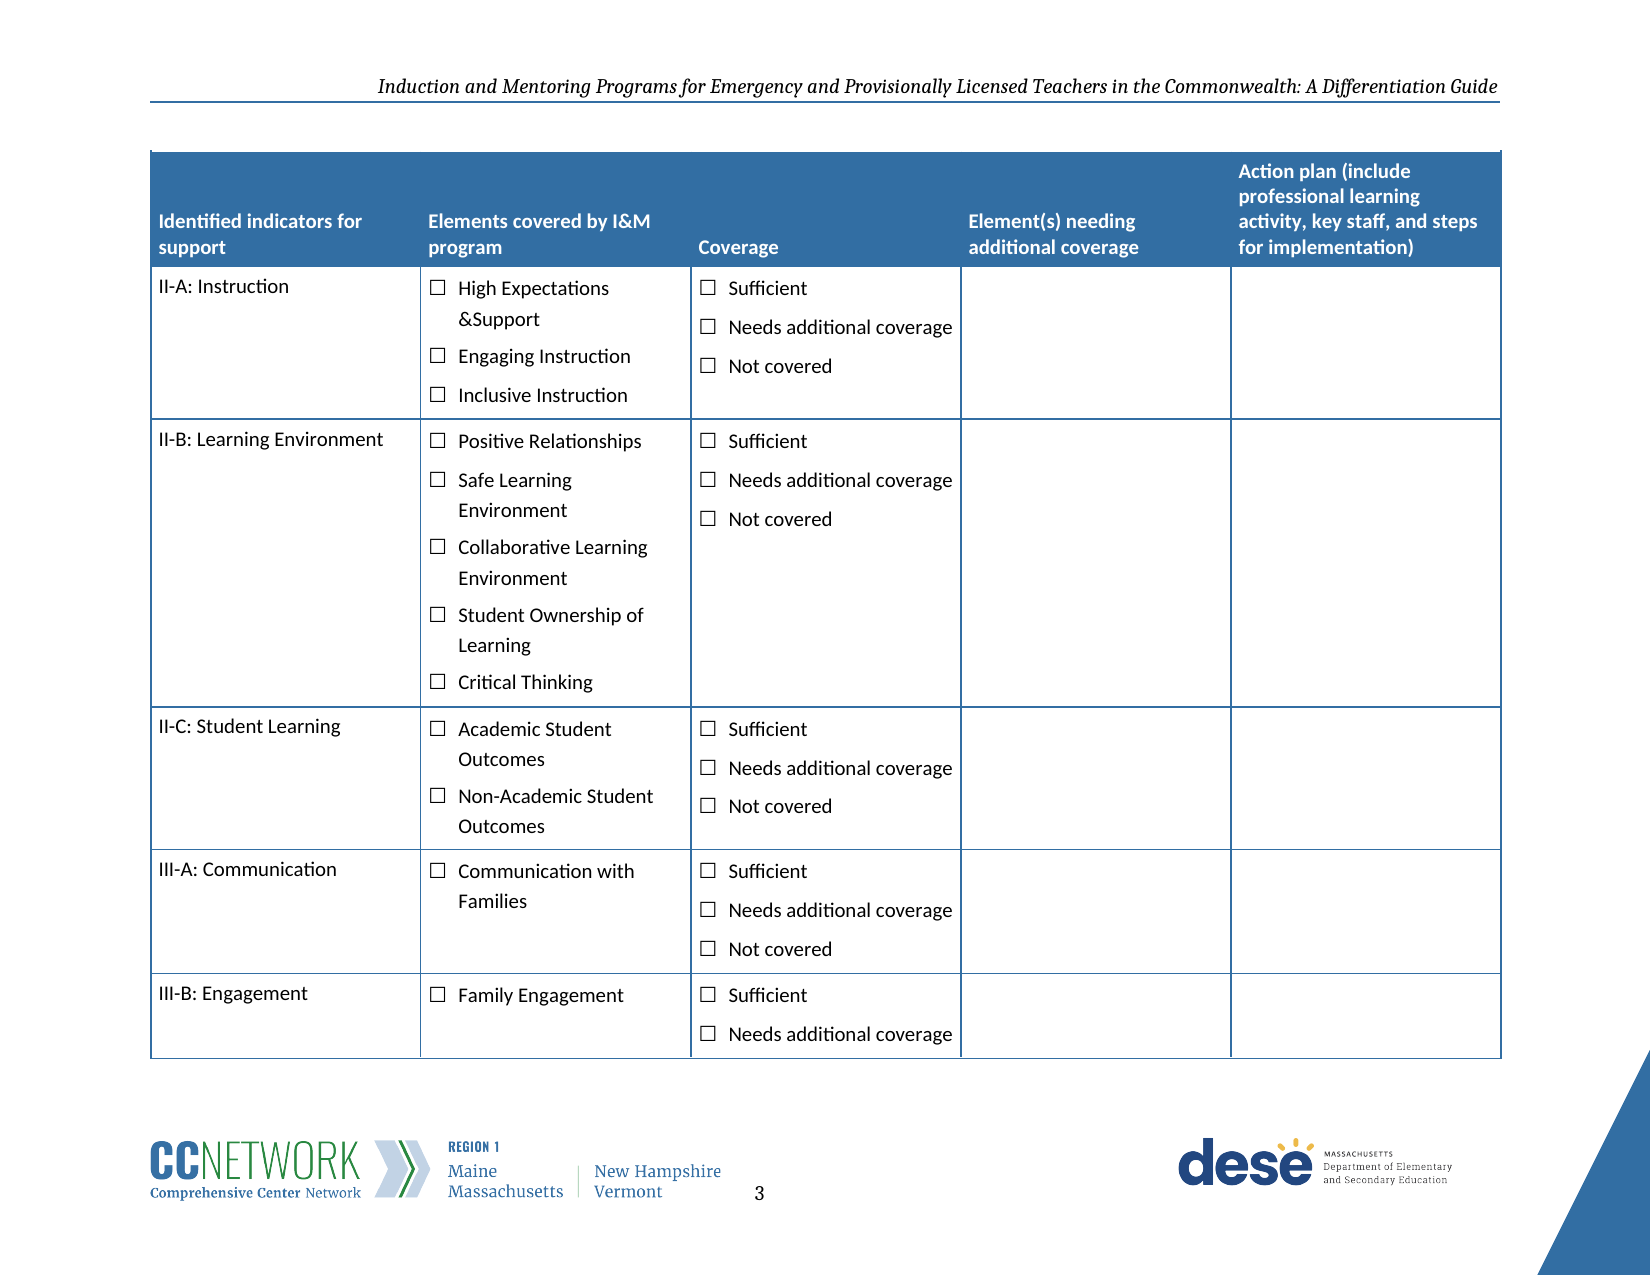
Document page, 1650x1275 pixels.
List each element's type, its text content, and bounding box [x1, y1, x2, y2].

table_cell [1232, 850, 1500, 972]
table_cell Positive Relationships Safe Learning Environment Collaborative Learning Environment Student Ownership of Learning Critical Thinking [421, 420, 690, 706]
table_cell Communication with Families [421, 850, 690, 972]
table_cell [1232, 974, 1500, 1057]
table_cell Sufficient Needs additional coverage Not covered [692, 708, 960, 849]
table_cell [1232, 420, 1500, 706]
table_cell [962, 708, 1230, 849]
picture [1170, 1123, 1460, 1207]
table_cell Sufficient Needs additional coverage Not covered [692, 974, 960, 1057]
table_cell III-A: Communication [152, 850, 420, 972]
table_cell [962, 850, 1230, 972]
table_cell II-B: Learning Environment [152, 420, 420, 706]
table_cell [1232, 708, 1500, 849]
table_cell High Expectations &Support Engaging Instruction Inclusive Instruction [421, 267, 690, 418]
table_cell Academic Student Outcomes Non-Academic Student Outcomes [421, 708, 690, 849]
table_cell [962, 420, 1230, 706]
picture [150, 1140, 721, 1201]
table_cell III-B: Engagement [152, 974, 420, 1057]
table_cell [962, 267, 1230, 418]
table_cell Sufficient Needs additional coverage Not covered [692, 850, 960, 972]
table_header Element(s) needing additional coverage [962, 152, 1230, 266]
table_header Action plan (include professional learning activity, key staff, and steps for implementation) [1232, 152, 1500, 266]
table_cell Sufficient Needs additional coverage Not covered [692, 420, 960, 706]
table_header Coverage [692, 152, 960, 266]
table_cell II-A: Instruction [152, 267, 420, 418]
table_header Identified indicators for support [152, 152, 420, 266]
table_cell [962, 974, 1230, 1057]
table_cell Sufficient Needs additional coverage Not covered [692, 267, 960, 418]
table_cell [1232, 267, 1500, 418]
table_header Elements covered by I&M program [421, 152, 690, 266]
table_cell II-C: Student Learning [152, 708, 420, 849]
table_cell Family Engagement [421, 974, 690, 1057]
